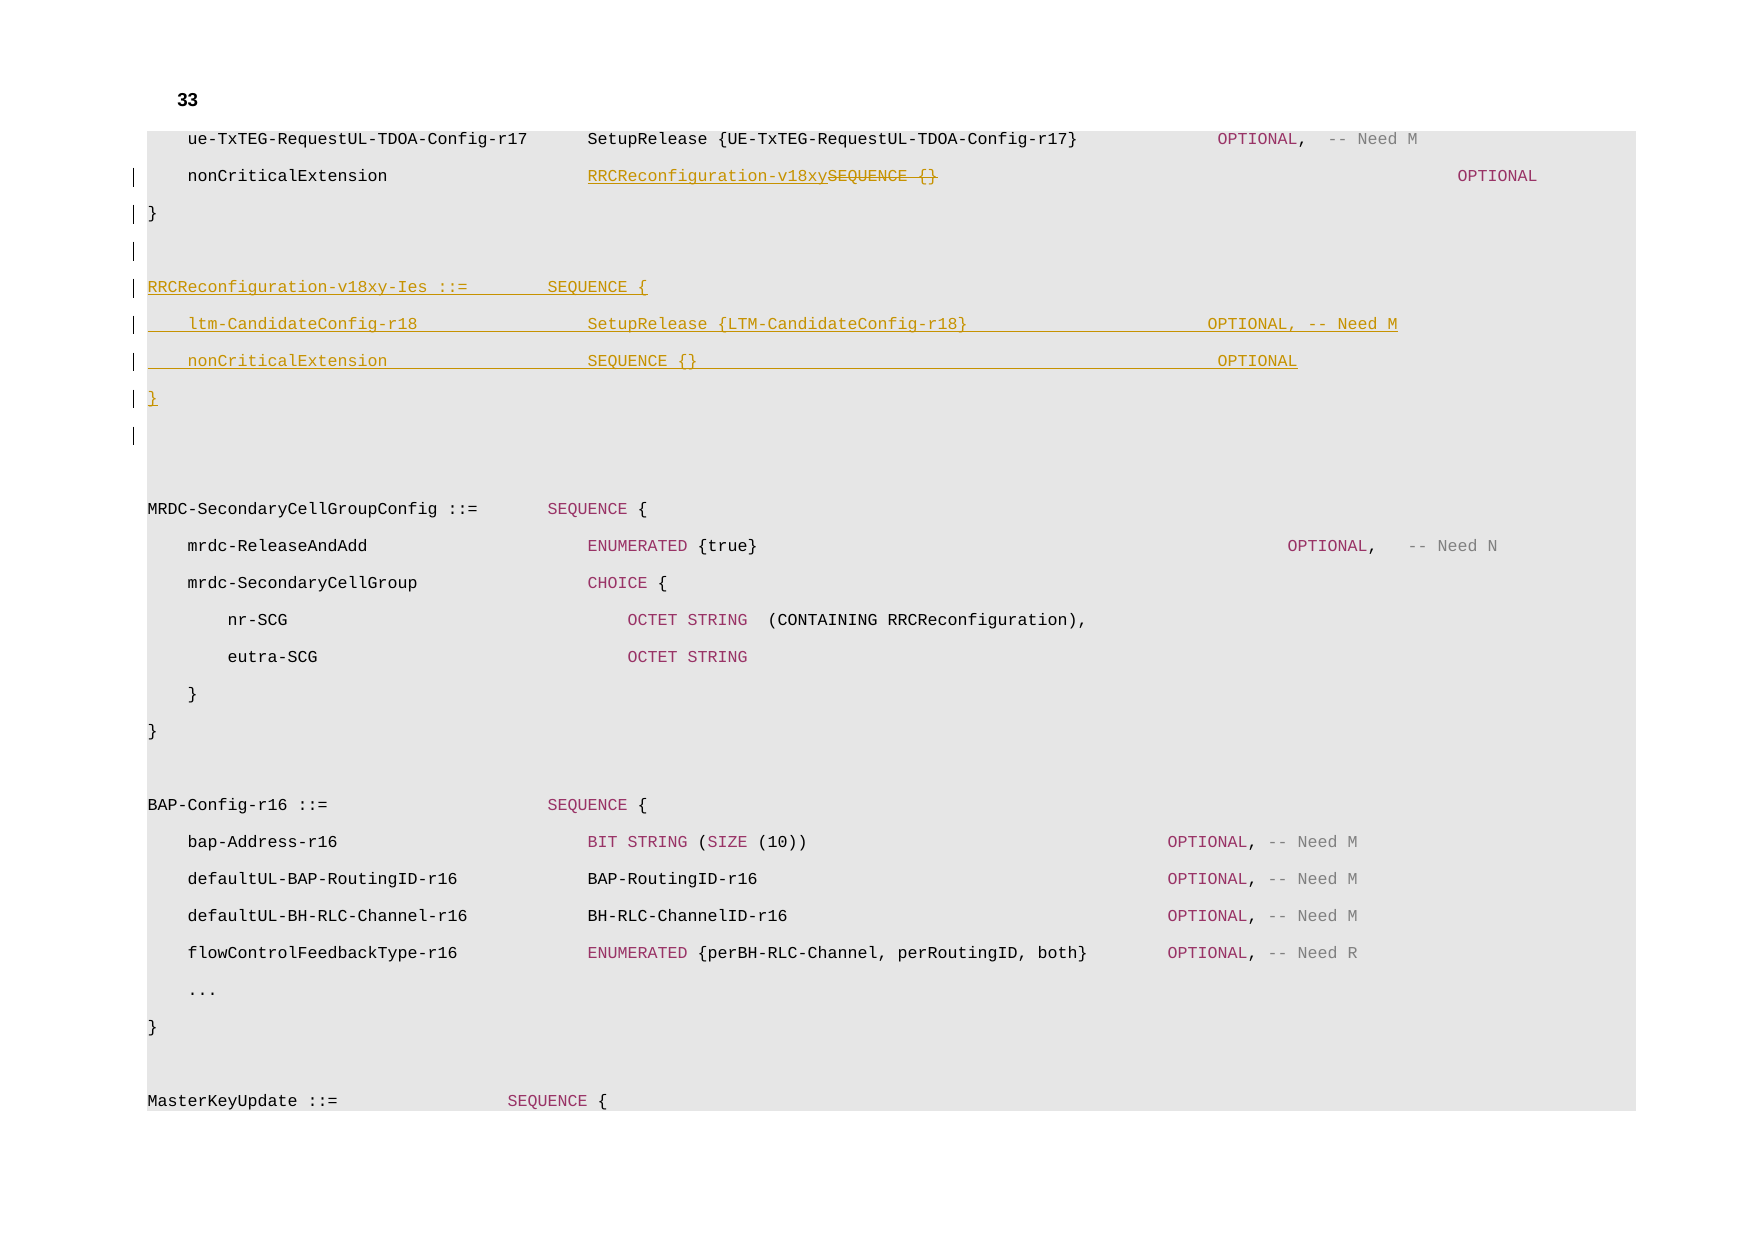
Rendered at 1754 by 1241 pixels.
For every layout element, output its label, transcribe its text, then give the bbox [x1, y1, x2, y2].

text defaultUL-BAP-RoutingID-r16 BAP-RoutingID-r16 OPTIONAL, -- Need M [147, 870, 1636, 889]
text } [147, 722, 1636, 741]
text defaultUL-BH-RLC-Channel-r16 BH-RLC-ChannelID-r16 OPTIONAL, -- Need M [147, 907, 1636, 926]
text MRDC-SecondaryCellGroupConfig ::= SEQUENCE { [147, 501, 1636, 519]
text mrdc-ReleaseAndAdd ENUMERATED {true} OPTIONAL, -- Need N [147, 537, 1636, 556]
text MasterKeyUpdate ::= SEQUENCE { [147, 1092, 1636, 1111]
text ... [147, 981, 1636, 1000]
text } [147, 1018, 1636, 1037]
text BAP-Config-r16 ::= SEQUENCE { [147, 796, 1636, 815]
text nonCriticalExtension OPTIONAL [147, 168, 1636, 187]
text ue-TxTEG-RequestUL-TDOA-Config-r17 SetupRelease {UE-TxTEG-RequestUL-TDOA-Config-r17} OPTIONAL, -- Need M [147, 131, 1636, 149]
text mrdc-SecondaryCellGroup CHOICE { [147, 574, 1636, 593]
text flowControlFeedbackType-r16 ENUMERATED {perBH-RLC-Channel, perRoutingID, both} OPTIONAL, -- Need R [147, 944, 1636, 963]
text } [147, 685, 1636, 704]
text eutra-SCG OCTET STRING [147, 648, 1636, 667]
text nr-SCG OCTET STRING (CONTAINING RRCReconfiguration), [147, 611, 1636, 630]
text bap-Address-r16 BIT STRING (SIZE (10)) OPTIONAL, -- Need M [147, 833, 1636, 852]
text } [147, 205, 1636, 223]
